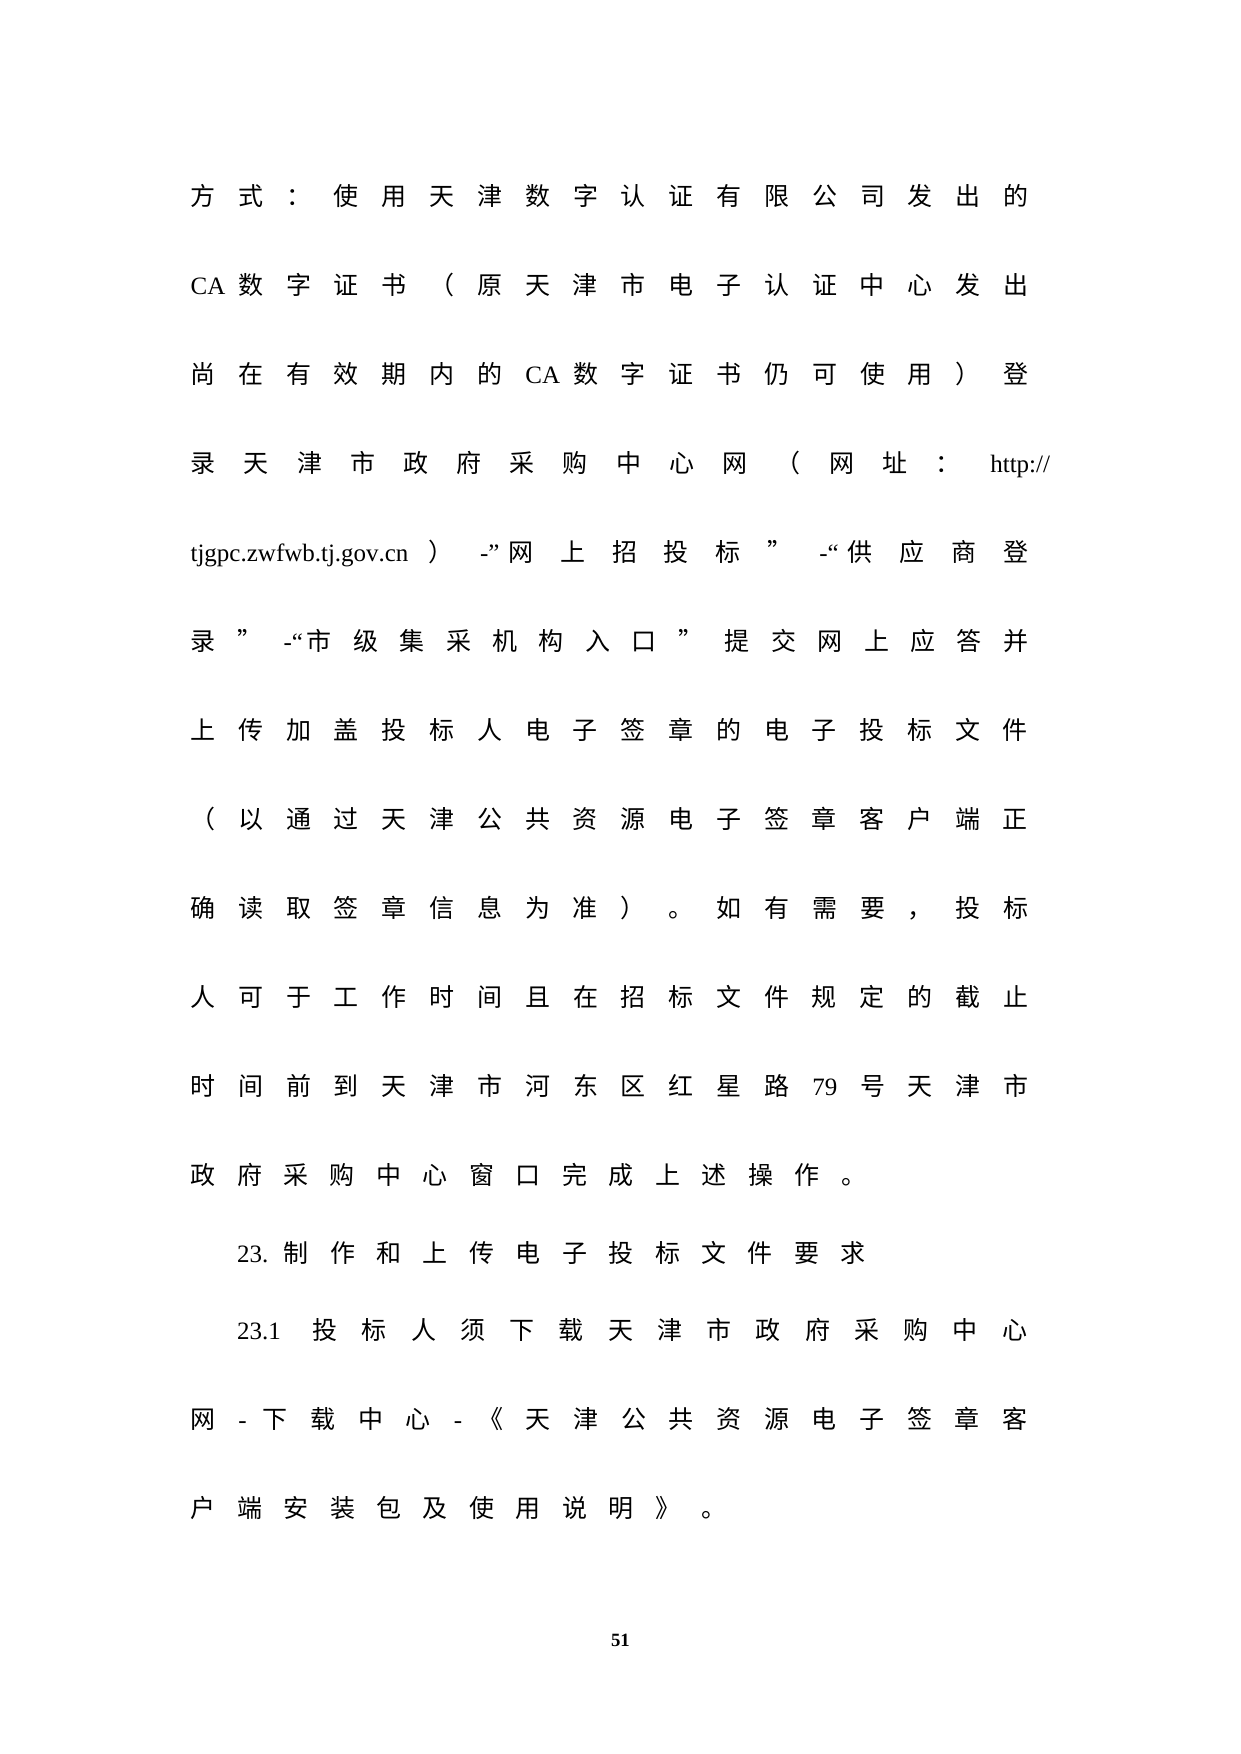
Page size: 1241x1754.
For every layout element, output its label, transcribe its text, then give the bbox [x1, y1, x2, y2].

text 23. 制作和上传电子投标文件要求 [190, 1222, 1050, 1281]
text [190, 164, 1050, 1203]
text 23.1 投标人须下载天津市政府采购中心网-下载中心-《天津公共资源电子签章客户端安装包及使用说明》。 [190, 1299, 1050, 1537]
